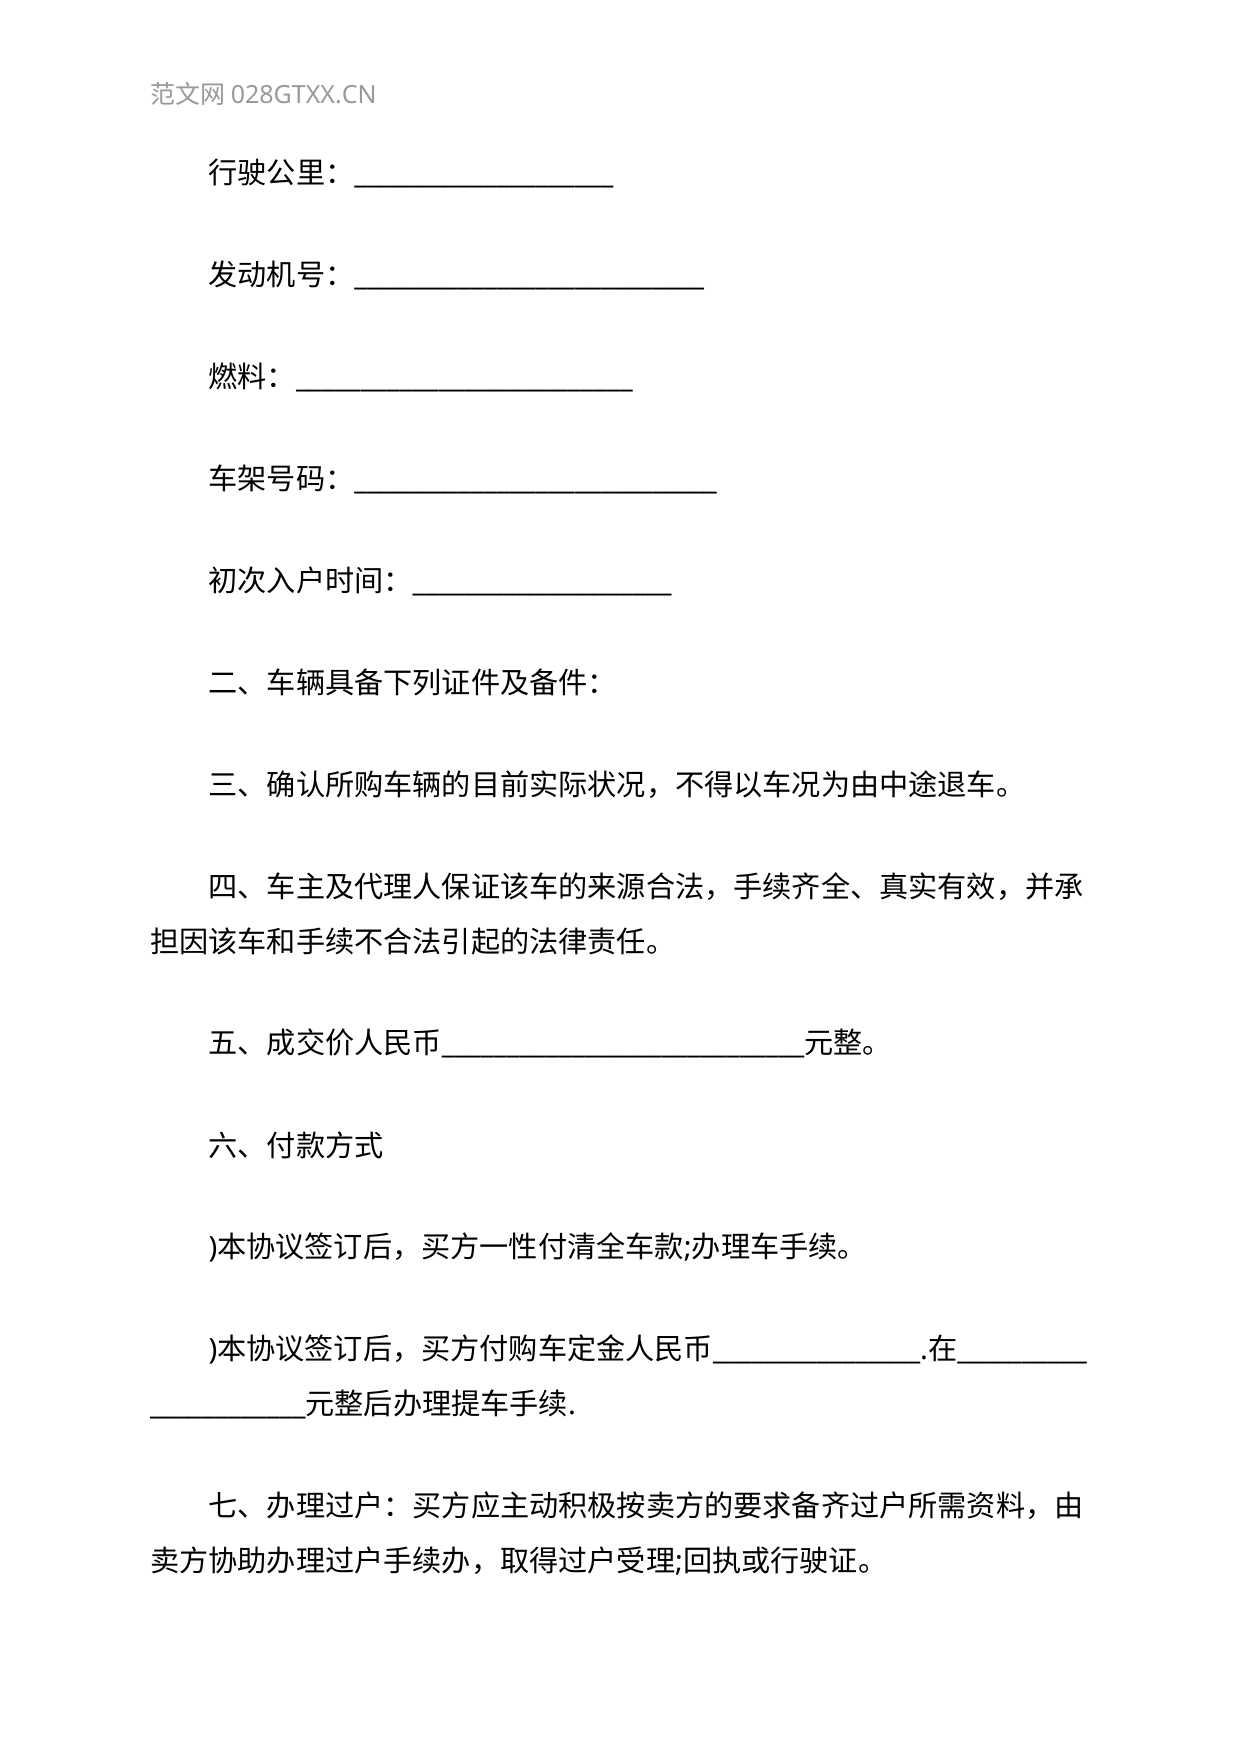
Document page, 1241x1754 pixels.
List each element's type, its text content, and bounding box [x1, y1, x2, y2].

text 二、车辆具备下列证件及备件： [150, 660, 1090, 702]
text 初次入户时间：____________________ [150, 558, 1090, 600]
text 六、付款方式 [150, 1122, 1090, 1164]
text 行驶公里：____________________ [150, 150, 1090, 192]
text 七、办理过户：买方应主动积极按卖方的要求备齐过户所需资料，由卖方协助办理过户手续办，取得过户受理;回执或行驶证。 [150, 1483, 1090, 1580]
text )本协议签订后，买方付购车定金人民币________________.在______________________元整后办理提车手续. [150, 1326, 1090, 1423]
text )本协议签订后，买方一性付清全车款;办理车手续。 [150, 1224, 1090, 1266]
text 发动机号：___________________________ [150, 252, 1090, 294]
text 五、成交价人民币____________________________元整。 [150, 1020, 1090, 1062]
text 燃料：__________________________ [150, 354, 1090, 396]
text 四、车主及代理人保证该车的来源合法，手续齐全、真实有效，并承担因该车和手续不合法引起的法律责任。 [150, 863, 1090, 961]
text 车架号码：____________________________ [150, 456, 1090, 498]
text 三、确认所购车辆的目前实际状况，不得以车况为由中途退车。 [150, 762, 1090, 804]
